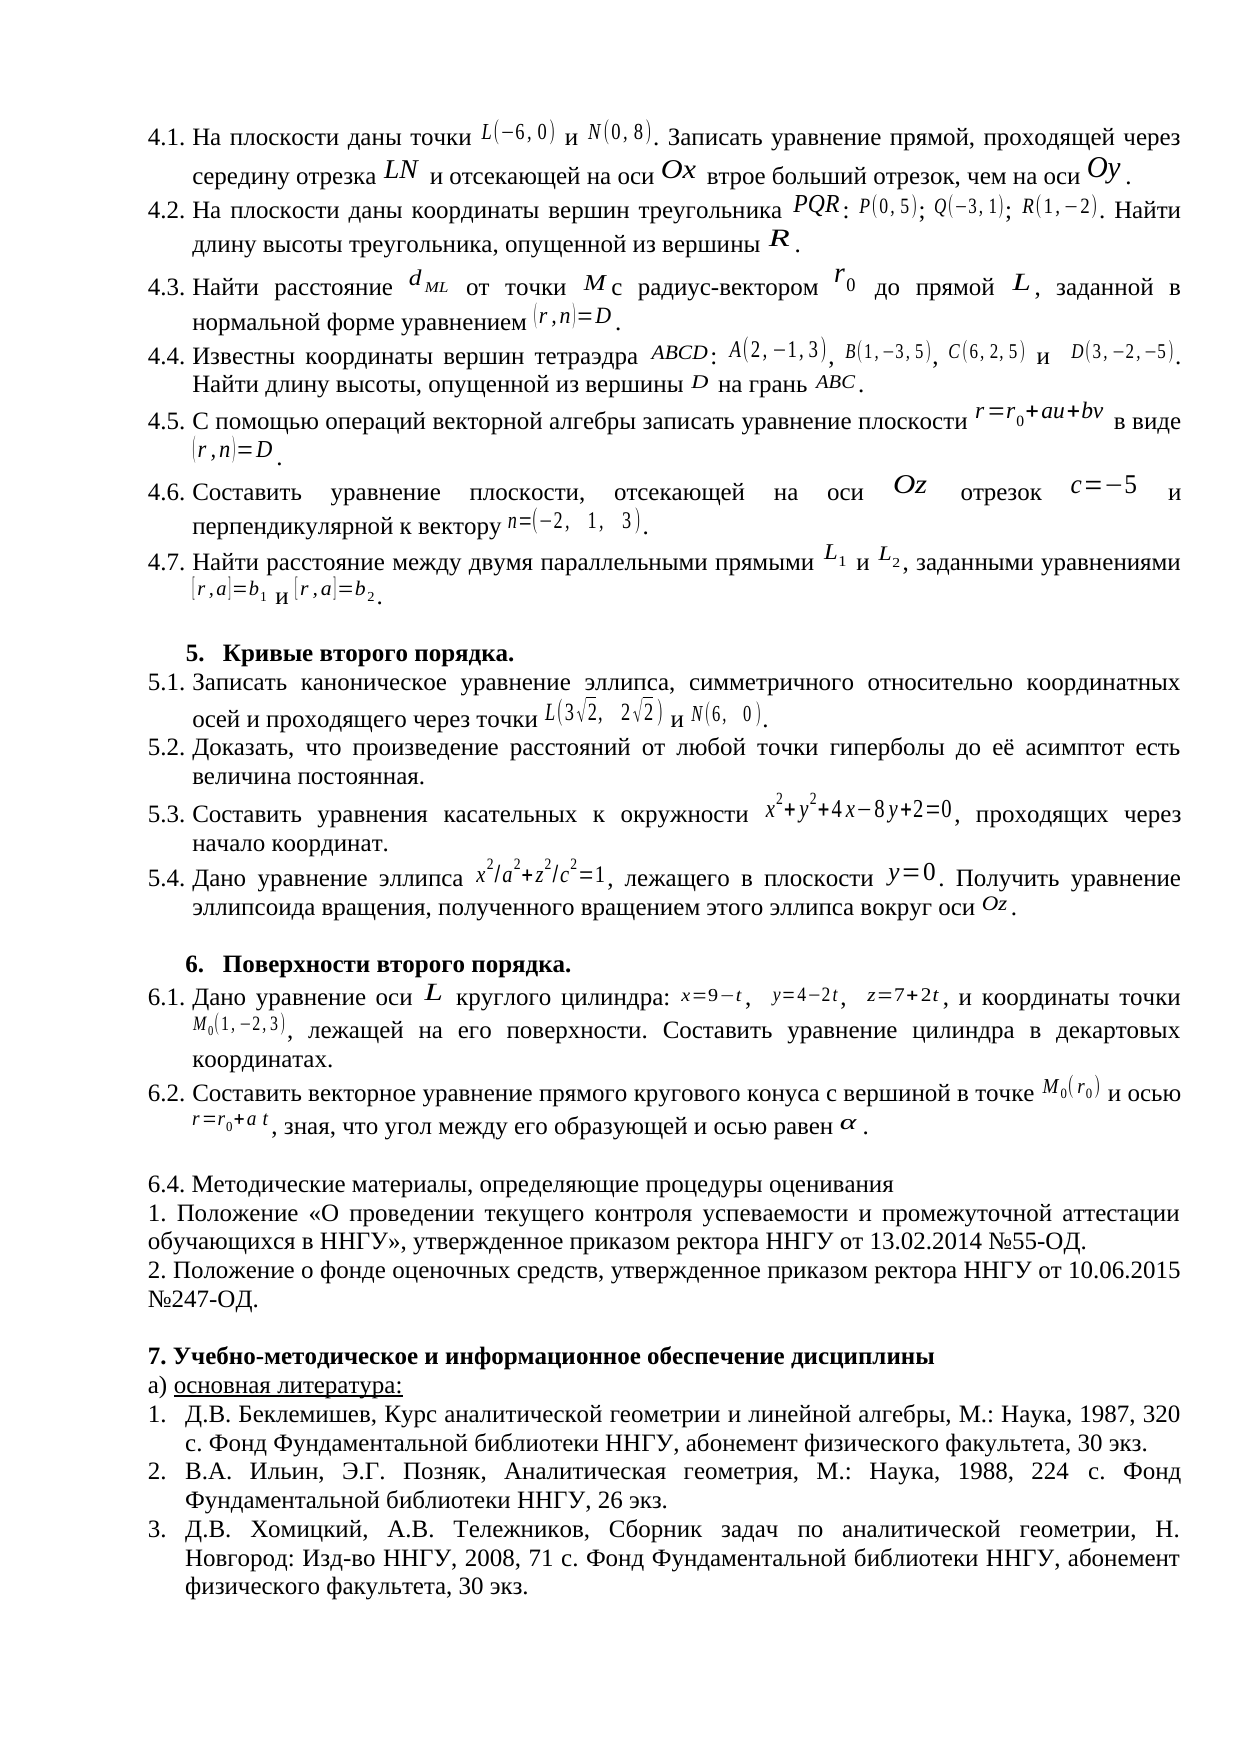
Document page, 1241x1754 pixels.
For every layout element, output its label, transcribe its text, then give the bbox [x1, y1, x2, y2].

list Известны координаты вершин тетраэдра : , , и . Найти длину высоты, опущенной из вершины на грань . [148, 335, 1181, 398]
list Кривые второго порядка. [186, 638, 1181, 667]
list 6.4. Методические материалы, определяющие процедуры оценивания [148, 1169, 1181, 1198]
list В.А. Ильин, Э.Г. Позняк, Аналитическая геометрия, М.: Наука, 1988, 224 c. Фонд Фундаментальной библиотеки ННГУ, 26 экз. [148, 1456, 1181, 1514]
list Дано уравнение эллипса , лежащего в плоскости . Получить уравнение эллипсоида вращения, полученного вращением этого эллипса вокруг оси . [148, 857, 1181, 921]
list Составить векторное уравнение прямого кругового конуса с вершиной в точке и осью , зная, что угол между его образующей и осью равен . [148, 1073, 1181, 1140]
list Составить уравнение плоскости, отсекающей на оси отрезок и перпендикулярной к вектору . [148, 470, 1181, 540]
list 1. Положение «О проведении текущего контроля успеваемости и промежуточной аттестации обучающихся в ННГУ», утвержденное приказом ректора ННГУ от 13.02.2014 №55-ОД. [148, 1198, 1181, 1255]
list Поверхности второго порядка. [185, 949, 1181, 978]
list На плоскости даны точки и . Записать уравнение прямой, проходящей через середину отрезка и отсекающей на оси втрое больший отрезок, чем на оси . [148, 118, 1181, 190]
list Найти расстояние от точки с радиус-вектором до прямой , заданной в нормальной форме уравнением . [148, 257, 1181, 335]
text 7. Учебно-методическое и информационное обеспечение дисциплины [148, 1341, 1181, 1370]
list Составить уравнения касательных к окружности , проходящих через начало координат. [148, 790, 1181, 857]
list Найти расстояние между двумя параллельными прямыми и , заданными уравнениями и . [148, 540, 1181, 609]
list Дано уравнение оси круглого цилиндра: , , , и координаты точки , лежащей на его поверхности. Составить уравнение цилиндра в декартовых координатах. [148, 978, 1181, 1073]
list Доказать, что произведение расстояний от любой точки гиперболы до её асимптот есть величина постоянная. [148, 732, 1181, 790]
list На плоскости даны координаты вершин треугольника : ; ; . Найти длину высоты треугольника, опущенной из вершины . [148, 190, 1181, 257]
list 2. Положение о фонде оценочных средств, утвержденное приказом ректора ННГУ от 10.06.2015 №247-ОД. [148, 1255, 1181, 1313]
list Д.В. Беклемишев, Курс аналитической геометрии и линейной алгебры, М.: Наука, 1987, 320 c. Фонд Фундаментальной библиотеки ННГУ, абонемент физического факультета, 30 экз. [148, 1399, 1181, 1456]
list Д.В. Хомицкий, А.В. Тележников, Сборник задач по аналитической геометрии, Н. Новгород: Изд-во ННГУ, 2008, 71 с. Фонд Фундаментальной библиотеки ННГУ, абонемент физического факультета, 30 экз. [148, 1514, 1181, 1600]
list С помощью операций векторной алгебры записать уравнение плоскости в виде . [148, 398, 1181, 470]
text а) основная литература: [148, 1370, 1181, 1399]
list Записать каноническое уравнение эллипса, симметричного относительно координатных осей и проходящего через точки и . [148, 667, 1181, 732]
